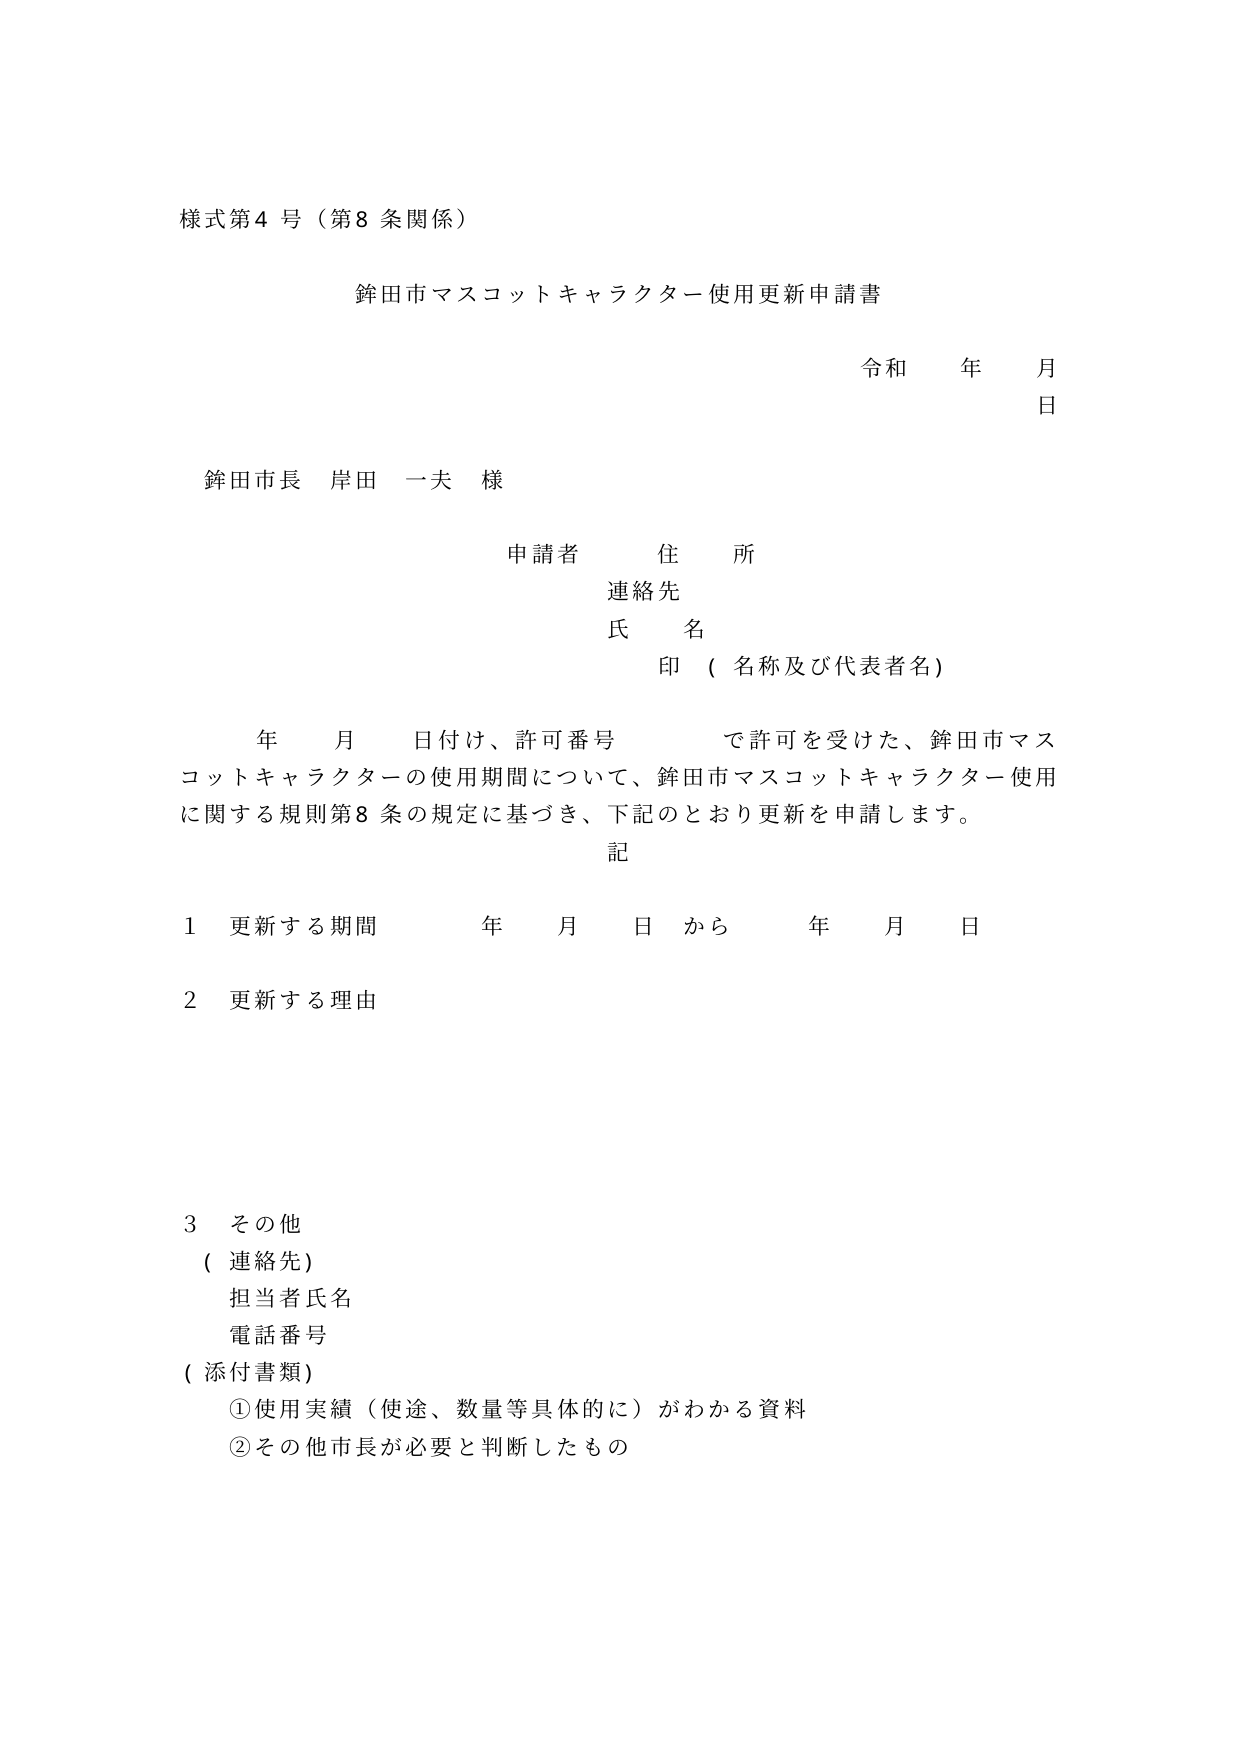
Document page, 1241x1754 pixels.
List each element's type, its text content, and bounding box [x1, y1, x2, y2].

text ３ その他 [179, 1204, 1061, 1241]
text 様式第4号（第8条関係） [179, 200, 1061, 237]
text (連絡先) [179, 1241, 1061, 1278]
subtitle 記 [179, 832, 1061, 869]
text 担当者氏名 [179, 1278, 1061, 1316]
text 鉾田市長 岸田 一夫 様 [179, 460, 1061, 497]
text 年 月 日付け、許可番号 で許可を受けた、鉾田市マスコットキャラクターの使用期間について、鉾田市マスコットキャラクター使用に関する規則第8条の規定に基づき、下記のとおり更新を申請します。 [179, 721, 1061, 832]
text 鉾田市マスコットキャラクター使用更新申請書 [179, 274, 1061, 311]
text ２ 更新する理由 [179, 981, 1061, 1018]
text 電話番号 [179, 1316, 1061, 1353]
text ②その他市長が必要と判断したもの [179, 1427, 1061, 1464]
text 申請者 住 所 [179, 534, 1091, 572]
text 氏 名 印 (名称及び代表者名) [589, 609, 1091, 683]
text (添付書類) [179, 1353, 1061, 1390]
text 連絡先 [589, 572, 1091, 609]
text １ 更新する期間 年 月 日 から 年 月 日 [179, 906, 1061, 944]
text ①使用実績（使途、数量等具体的に）がわかる資料 [179, 1390, 1061, 1427]
text 令和 年 月 日 [179, 349, 1061, 423]
